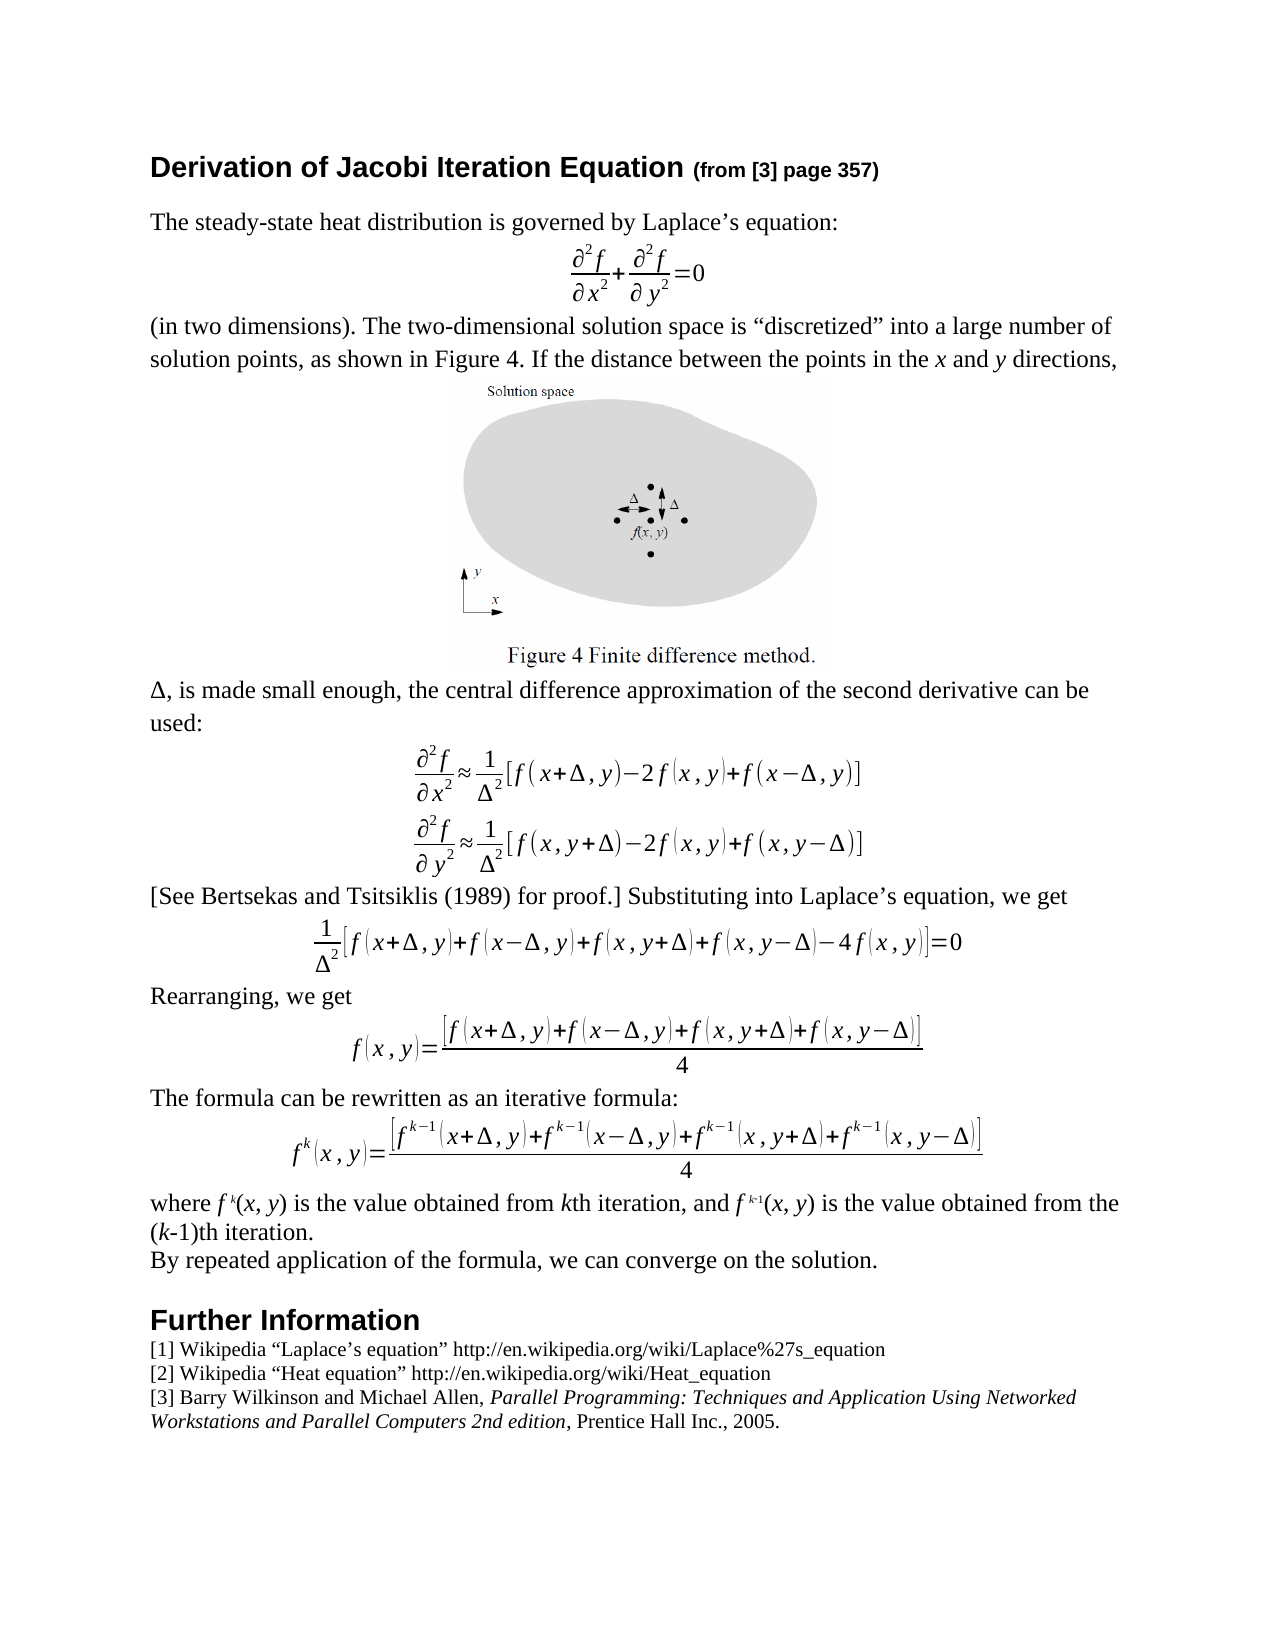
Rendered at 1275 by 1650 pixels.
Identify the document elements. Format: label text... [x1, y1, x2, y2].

text (in two dimensions). The two-dimensional solution space is “discretized” into a large number of solution points, as shown in Figure 4. If the distance between the points in the x and y directions, [150, 311, 1125, 372]
text [1] Wikipedia “Laplace’s equation” http://en.wikipedia.org/wiki/Laplace%27s_equation [150, 1337, 1125, 1361]
text By repeated application of the formula, we can converge on the solution. [150, 1246, 1125, 1274]
text [3] Barry Wilkinson and Michael Allen, Parallel Programming: Techniques and Application Using Networked Workstations and Parallel Computers 2nd edition, Prentice Hall Inc., 2005. [150, 1385, 1125, 1433]
text [2] Wikipedia “Heat equation” http://en.wikipedia.org/wiki/Heat_equation [150, 1361, 1125, 1385]
text Derivation of Jacobi Iteration Equation (from [3] page 357) [150, 150, 1125, 183]
text The steady-state heat distribution is governed by Laplace’s equation: [150, 207, 1125, 236]
text Δ, is made small enough, the central difference approximation of the second derivative can be used: [150, 675, 1125, 736]
text [See Bertsekas and Tsitsiklis (1989) for proof.] Substituting into Laplace’s equation, we get [150, 881, 1125, 910]
text Rearranging, we get [150, 981, 1125, 1009]
text Further Information [150, 1303, 1125, 1337]
text The formula can be rewritten as an iterative formula: [150, 1083, 1125, 1112]
text where f k(x, y) is the value obtained from kth iteration, and f k-1(x, y) is the value obtained from the (k-1)th iteration. [150, 1188, 1125, 1246]
